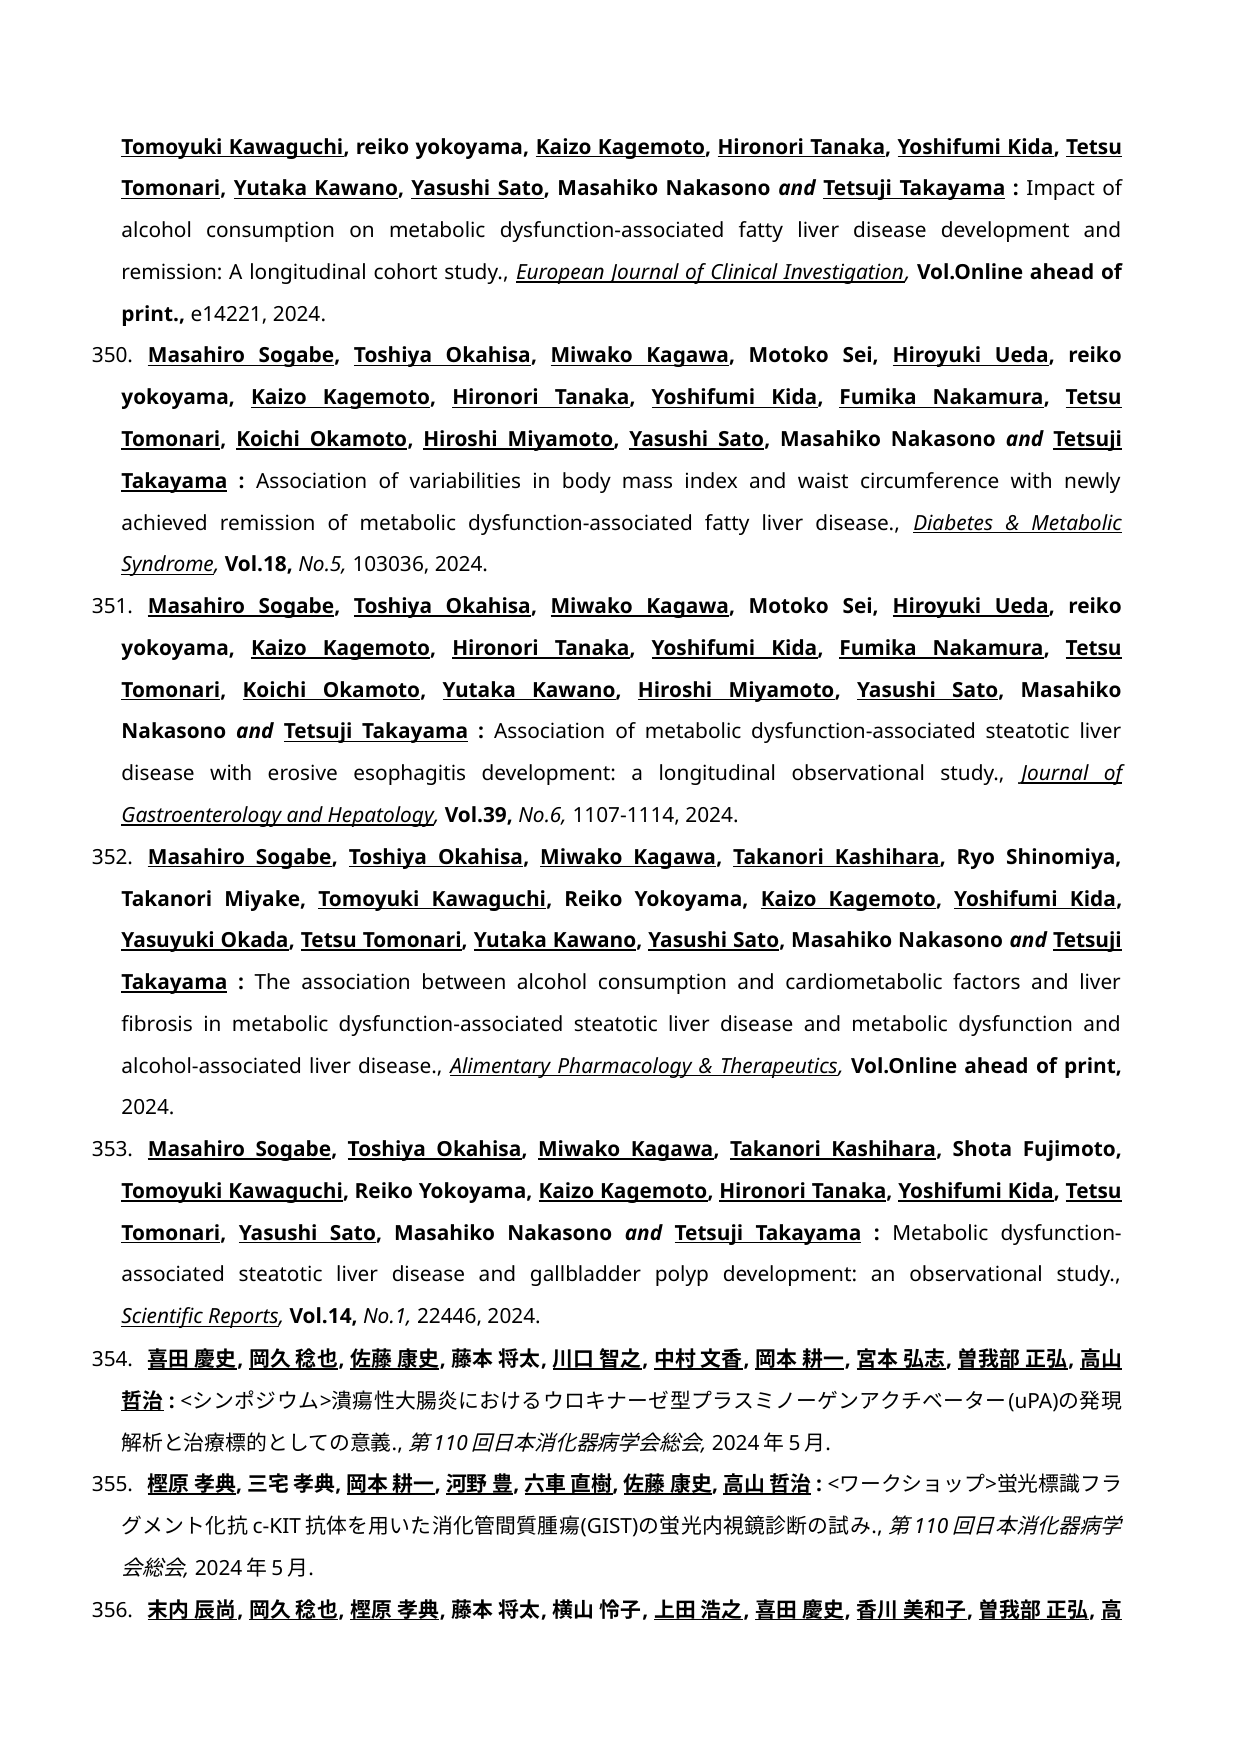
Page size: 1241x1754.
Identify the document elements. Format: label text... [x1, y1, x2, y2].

list Masahiro Sogabe, Toshiya Okahisa, Miwako Kagawa, Motoko Sei, Hiroyuki Ueda, reiko yokoyama, Kaizo Kagemoto, Hironori Tanaka, Yoshifumi Kida, Fumika Nakamura, Tetsu Tomonari, Koichi Okamoto, Yutaka Kawano, Hiroshi Miyamoto, Yasushi Sato, Masahiko Nakasono and Tetsuji Takayama : Association of metabolic dysfunction-associated steatotic liver disease with erosive esophagitis development: a longitudinal observational study., Journal of Gastroenterology and Hepatology, Vol.39, No.6, 1107-1114, 2024. [92, 584, 1122, 835]
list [92, 125, 1122, 334]
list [92, 1587, 1122, 1629]
list Masahiro Sogabe, Toshiya Okahisa, Miwako Kagawa, Motoko Sei, Hiroyuki Ueda, reiko yokoyama, Kaizo Kagemoto, Hironori Tanaka, Yoshifumi Kida, Fumika Nakamura, Tetsu Tomonari, Koichi Okamoto, Hiroshi Miyamoto, Yasushi Sato, Masahiko Nakasono and Tetsuji Takayama : Association of variabilities in body mass index and waist circumference with newly achieved remission of metabolic dysfunction-associated fatty liver disease., Diabetes & Metabolic Syndrome, Vol.18, No.5, 103036, 2024. [92, 334, 1122, 584]
list Masahiro Sogabe, Toshiya Okahisa, Miwako Kagawa, Takanori Kashihara, Shota Fujimoto, Tomoyuki Kawaguchi, Reiko Yokoyama, Kaizo Kagemoto, Hironori Tanaka, Yoshifumi Kida, Tetsu Tomonari, Yasushi Sato, Masahiko Nakasono and Tetsuji Takayama : Metabolic dysfunction-associated steatotic liver disease and gallbladder polyp development: an observational study., Scientific Reports, Vol.14, No.1, 22446, 2024. [92, 1128, 1122, 1336]
list 喜田 慶史, 岡久 稔也, 佐藤 康史, 藤本 将太, 川口 智之, 中村 文香, 岡本 耕一, 宮本 弘志, 曽我部 正弘, 高山 哲治 : <シンポジウム>潰瘍性大腸炎におけるウロキナーゼ型プラスミノーゲンアクチベーター(uPA)の発現解析と治療標的としての意義., 第110回日本消化器病学会総会, 2024年5月. [92, 1336, 1122, 1462]
list Masahiro Sogabe, Toshiya Okahisa, Miwako Kagawa, Takanori Kashihara, Ryo Shinomiya, Takanori Miyake, Tomoyuki Kawaguchi, Reiko Yokoyama, Kaizo Kagemoto, Yoshifumi Kida, Yasuyuki Okada, Tetsu Tomonari, Yutaka Kawano, Yasushi Sato, Masahiko Nakasono and Tetsuji Takayama : The association between alcohol consumption and cardiometabolic factors and liver fibrosis in metabolic dysfunction-associated steatotic liver disease and metabolic dysfunction and alcohol-associated liver disease., Alimentary Pharmacology & Therapeutics, Vol.Online ahead of print, 2024. [92, 835, 1122, 1128]
list 樫原 孝典, 三宅 孝典, 岡本 耕一, 河野 豊, 六車 直樹, 佐藤 康史, 高山 哲治 : <ワークショップ>蛍光標識フラグメント化抗c-KIT抗体を用いた消化管間質腫瘍(GIST)の蛍光内視鏡診断の試み., 第110回日本消化器病学会総会, 2024年5月. [92, 1462, 1122, 1587]
